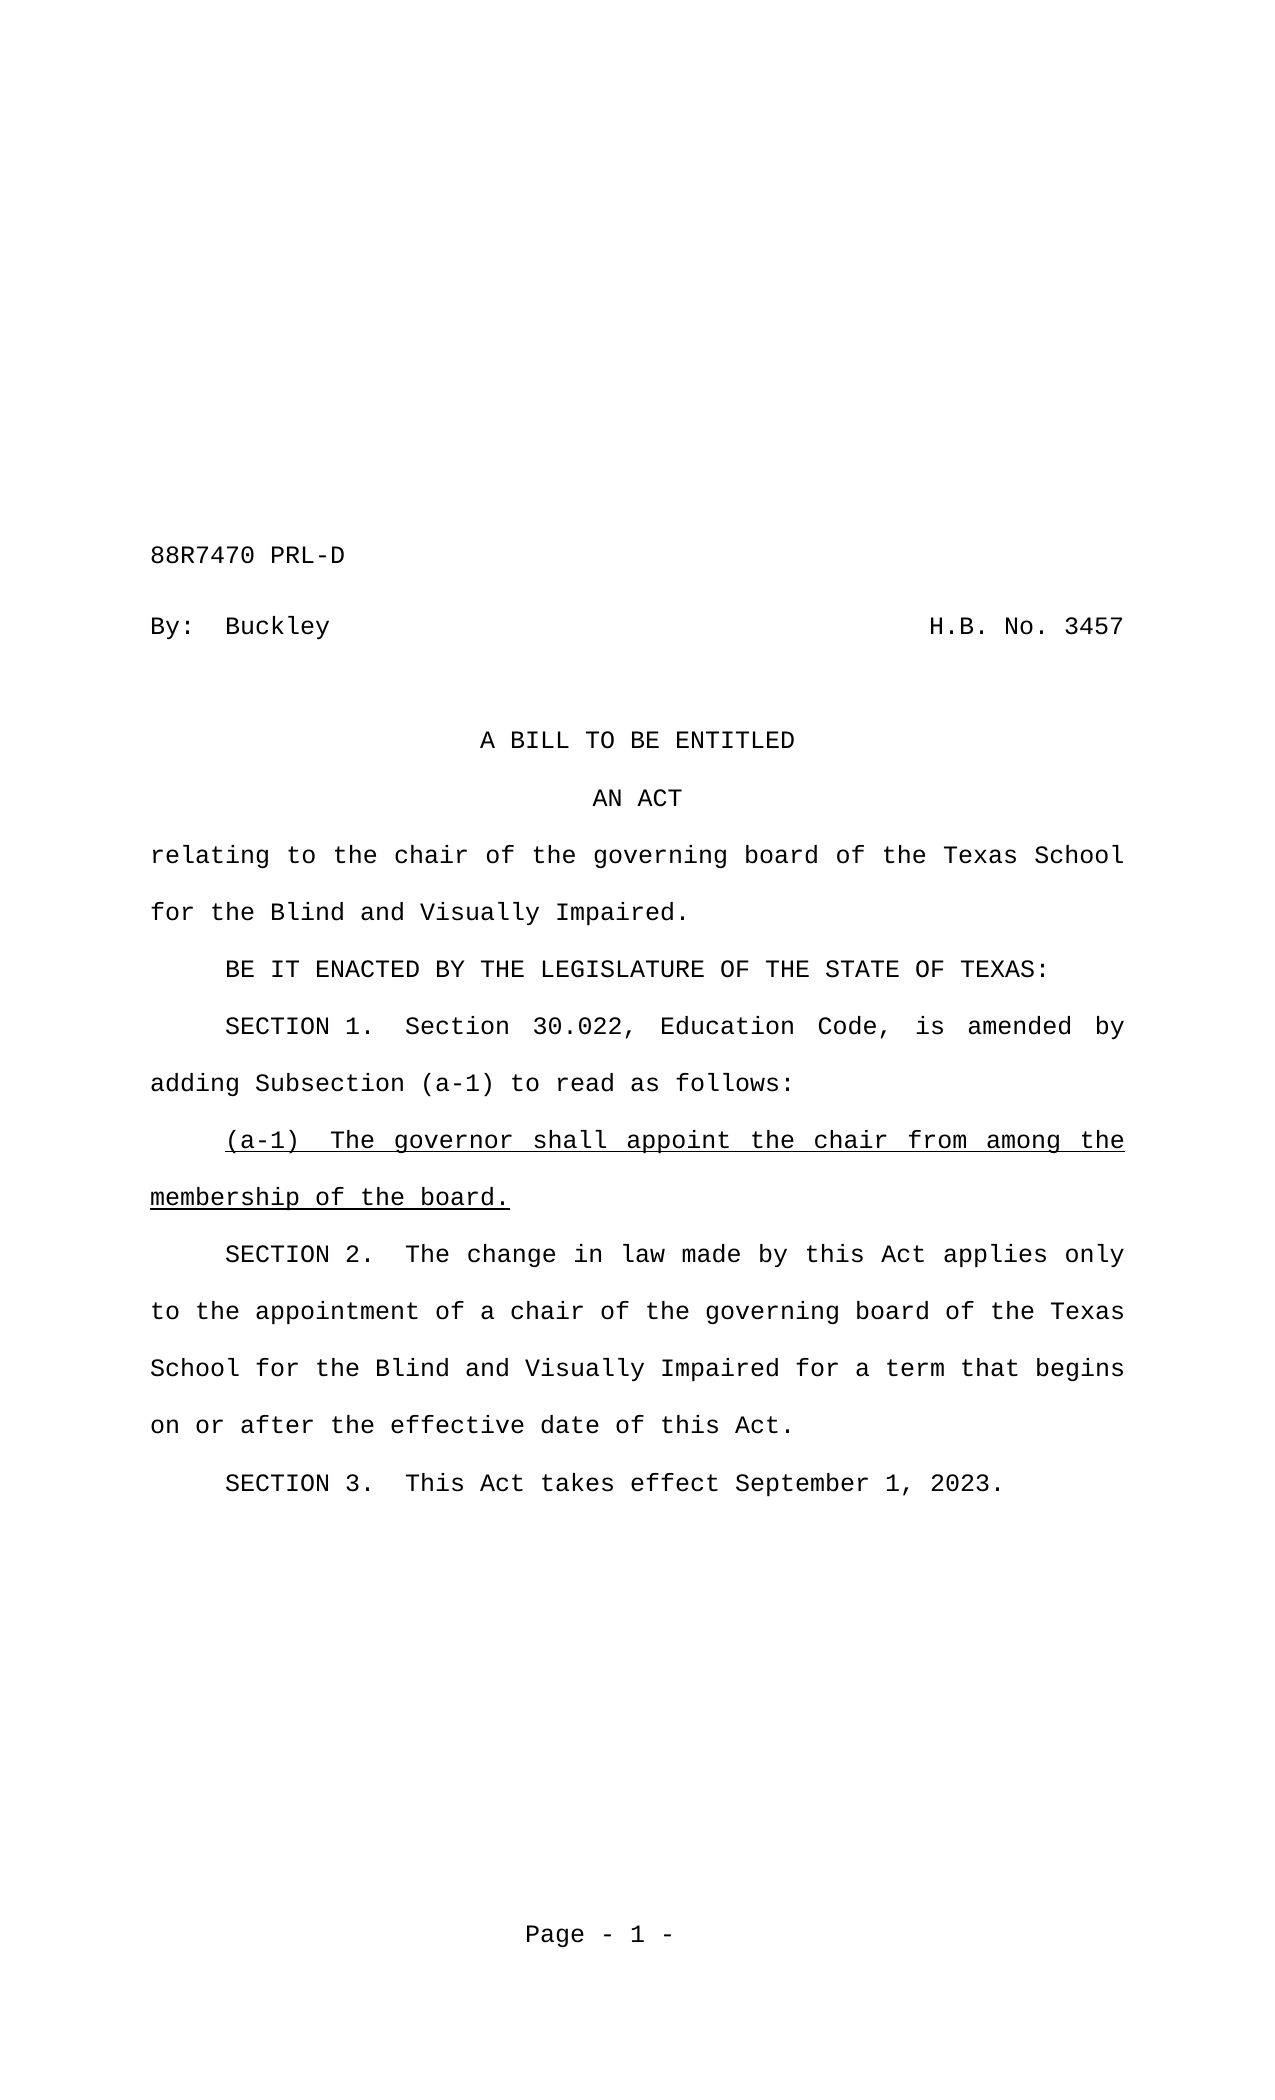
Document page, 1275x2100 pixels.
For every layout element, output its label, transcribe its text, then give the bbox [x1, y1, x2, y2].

text A BILL TO BE ENTITLED [150, 728, 1125, 756]
text SECTION 1. Section 30.022, Education Code, is amended by adding Subsection (a-1) to read as follows: [150, 1013, 1125, 1099]
text 88R7470 PRL-D [150, 542, 1125, 571]
text SECTION 3. This Act takes effect September 1, 2023. [150, 1470, 1125, 1498]
text BE IT ENACTED BY THE LEGISLATURE OF THE STATE OF TEXAS: [150, 956, 1125, 985]
text AN ACT [150, 785, 1125, 813]
text (a-1) The governor shall appoint the chair from among the membership of the board. [150, 1127, 1125, 1213]
text By: Buckley H.B. No. 3457 [150, 614, 1125, 642]
text SECTION 2. The change in law made by this Act applies only to the appointment of a chair of the governing board of the Texas School for the Blind and Visually Impaired for a term that begins on or after the effective date of this Act. [150, 1242, 1125, 1441]
text relating to the chair of the governing board of the Texas School for the Blind and Visually Impaired. [150, 842, 1125, 928]
